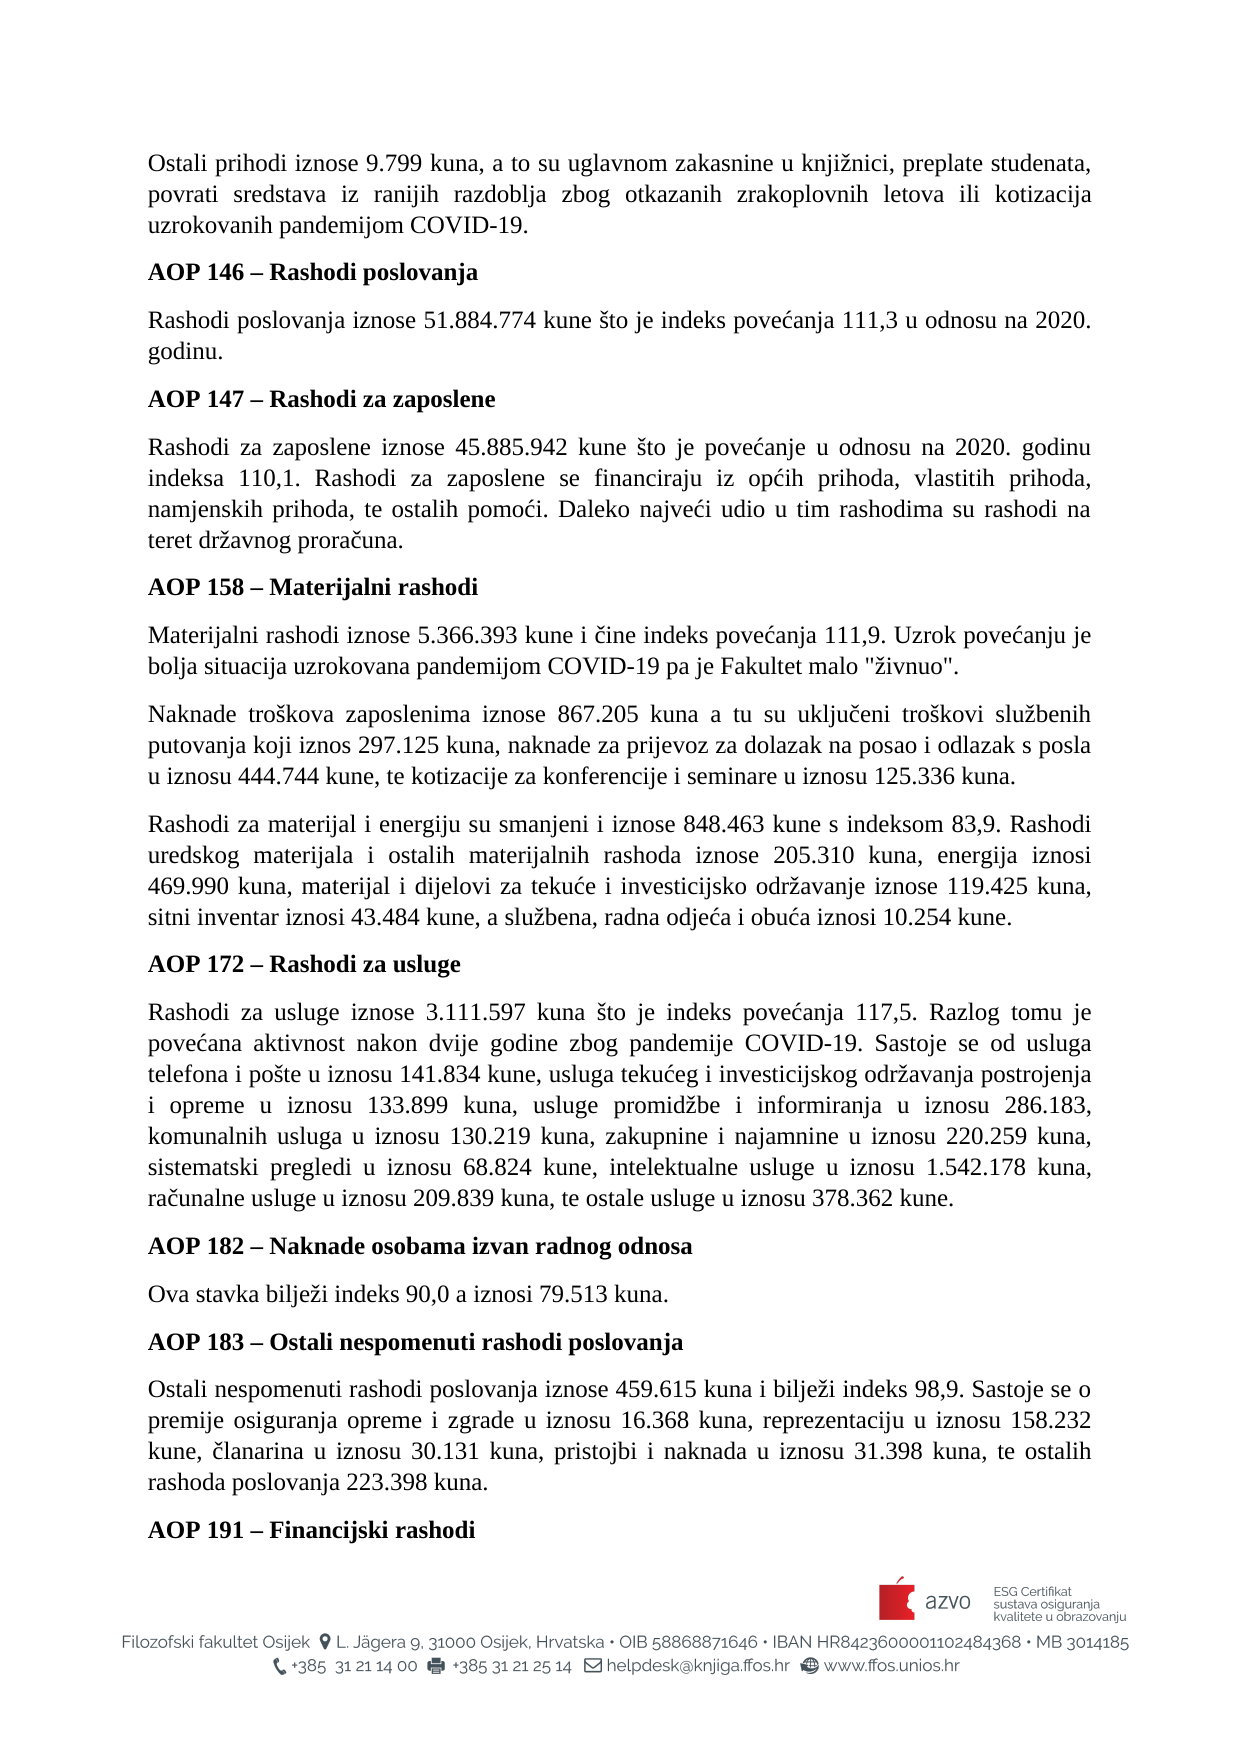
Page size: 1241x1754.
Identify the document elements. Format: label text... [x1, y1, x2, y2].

text Rashodi za zaposlene iznose 45.885.942 kune što je povećanje u odnosu na 2020. godinu indeksa 110,1. Rashodi za zaposlene se financiraju iz općih prihoda, vlastitih prihoda, namjenskih prihoda, te ostalih pomoći. Daleko najveći udio u tim rashodima su rashodi na teret državnog proračuna. [148, 432, 1093, 553]
text Naknade troškova zaposlenima iznose 867.205 kuna a tu su uključeni troškovi službenih putovanja koji iznos 297.125 kuna, naknade za prijevoz za dolazak na posao i odlazak s posla u iznosu 444.744 kune, te kotizacije za konferencije i seminare u iznosu 125.336 kuna. [148, 699, 1093, 790]
text Rashodi za materijal i energiju su smanjeni i iznose 848.463 kune s indeksom 83,9. Rashodi uredskog materijala i ostalih materijalnih rashoda iznose 205.310 kuna, energija iznosi 469.990 kuna, materijal i dijelovi za tekuće i investicijsko održavanje iznose 119.425 kuna, sitni inventar iznosi 43.484 kune, a službena, radna odjeća i obuća iznosi 10.254 kune. [148, 809, 1093, 931]
text AOP 146 – Rashodi poslovanja [148, 257, 1093, 286]
text AOP 183 – Ostali nespomenuti rashodi poslovanja [148, 1327, 1093, 1355]
text Ostali prihodi iznose 9.799 kuna, a to su uglavnom zakasnine u knjižnici, preplate studenata, povrati sredstava iz ranijih razdoblja zbog otkazanih zrakoplovnih letova ili kotizacija uzrokovanih pandemijom COVID-19. [148, 148, 1093, 238]
text AOP 172 – Rashodi za usluge [148, 949, 1093, 978]
text Ova stavka bilježi indeks 90,0 a iznosi 79.513 kuna. [148, 1279, 1093, 1308]
text AOP 182 – Naknade osobama izvan radnog odnosa [148, 1231, 1093, 1260]
text Rashodi za usluge iznose 3.111.597 kuna što je indeks povećanja 117,5. Razlog tomu je povećana aktivnost nakon dvije godine zbog pandemije COVID-19. Sastoje se od usluga telefona i pošte u iznosu 141.834 kune, usluga tekućeg i investicijskog održavanja postrojenja i opreme u iznosu 133.899 kuna, usluge promidžbe i informiranja u iznosu 286.183, komunalnih usluga u iznosu 130.219 kuna, zakupnine i najamnine u iznosu 220.259 kuna, sistematski pregledi u iznosu 68.824 kune, intelektualne usluge u iznosu 1.542.178 kuna, računalne usluge u iznosu 209.839 kuna, te ostale usluge u iznosu 378.362 kune. [148, 997, 1093, 1212]
text Rashodi poslovanja iznose 51.884.774 kune što je indeks povećanja 111,3 u odnosu na 2020. godinu. [148, 305, 1093, 365]
picture [111, 79, 1129, 1675]
text AOP 191 – Financijski rashodi [148, 1515, 1093, 1544]
text Materijalni rashodi iznose 5.366.393 kune i čine indeks povećanja 111,9. Uzrok povećanju je bolja situacija uzrokovana pandemijom COVID-19 pa je Fakultet malo "živnuo". [148, 620, 1093, 680]
text Ostali nespomenuti rashodi poslovanja iznose 459.615 kuna i bilježi indeks 98,9. Sastoje se o premije osiguranja opreme i zgrade u iznosu 16.368 kuna, reprezentaciju u iznosu 158.232 kune, članarina u iznosu 30.131 kuna, pristojbi i naknada u iznosu 31.398 kuna, te ostalih rashoda poslovanja 223.398 kuna. [148, 1374, 1093, 1496]
text AOP 158 – Materijalni rashodi [148, 572, 1093, 601]
text AOP 147 – Rashodi za zaposlene [148, 384, 1093, 413]
